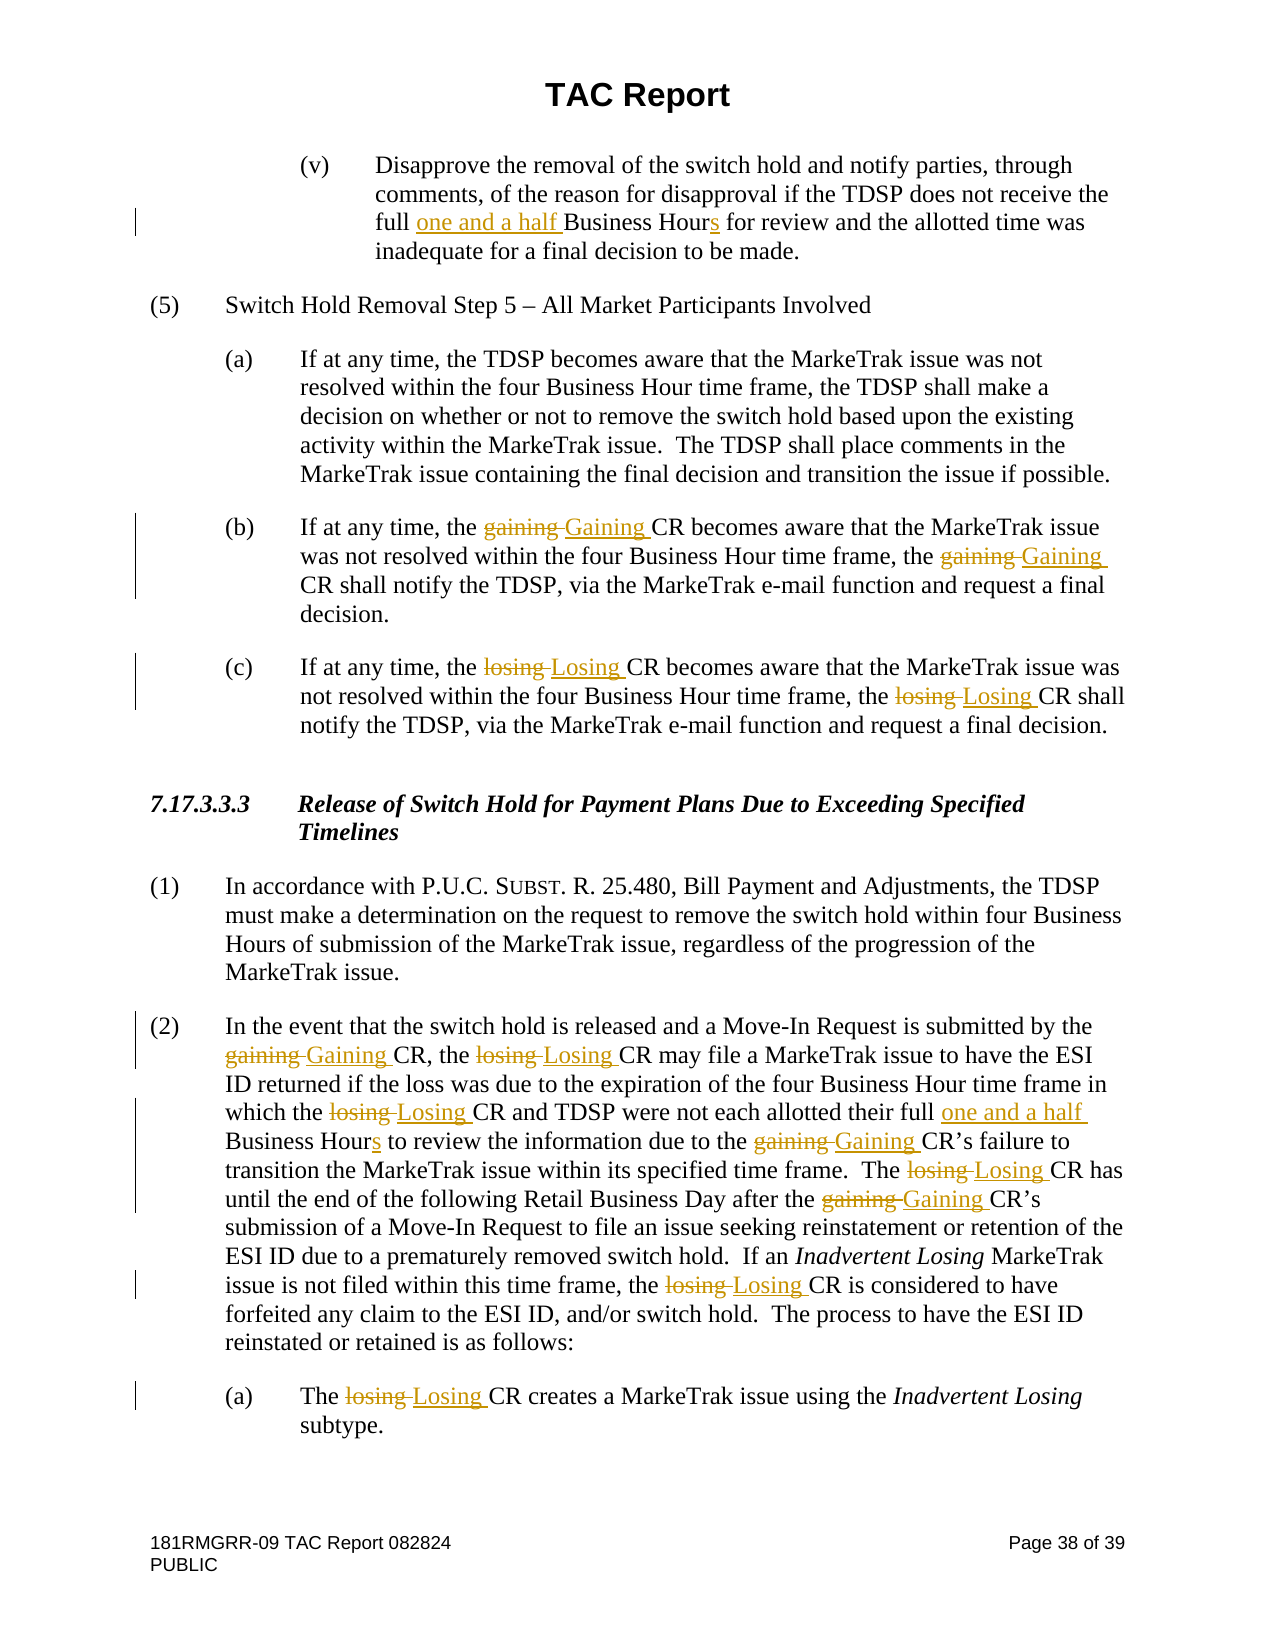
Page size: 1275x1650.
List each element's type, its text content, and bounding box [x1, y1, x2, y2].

text (5) Switch Hold Removal Step 5 – All Market Participants Involved [150, 290, 1125, 319]
text (v) Disapprove the removal of the switch hold and notify parties, through comments, of the reason for disapproval if the TDSP does not receive the full Business Hour for review and the allotted time was inadequate for a final decision to be made. [300, 150, 1125, 265]
text (c) If at any time, the CR becomes aware that the MarkeTrak issue was not resolved within the four Business Hour time frame, the CR shall notify the TDSP, via the MarkeTrak e-mail function and request a final decision. [225, 652, 1125, 739]
text (a) The CR creates a MarkeTrak issue using the Inadvertent Losing subtype. [225, 1381, 1125, 1439]
text (1) In accordance with P.U.C. Subst. R. 25.480, Bill Payment and Adjustments, the TDSP must make a determination on the request to remove the switch hold within four Business Hours of submission of the MarkeTrak issue, regardless of the progression of the MarkeTrak issue. [150, 871, 1125, 986]
text (2) In the event that the switch hold is released and a Move-In Request is submitted by the CR, the CR may file a MarkeTrak issue to have the ESI ID returned if the loss was due to the expiration of the four Business Hour time frame in which the CR and TDSP were not each allotted their full Business Hour to review the information due to the CR’s failure to transition the MarkeTrak issue within its specified time frame. The CR has until the end of the following Retail Business Day after the CR’s submission of a Move-In Request to file an issue seeking reinstatement or retention of the ESI ID due to a prematurely removed switch hold. If an Inadvertent Losing MarkeTrak issue is not filed within this time frame, the CR is considered to have forfeited any claim to the ESI ID, and/or switch hold. The process to have the ESI ID reinstated or retained is as follows: [150, 1011, 1125, 1356]
text (a) If at any time, the TDSP becomes aware that the MarkeTrak issue was not resolved within the four Business Hour time frame, the TDSP shall make a decision on whether or not to remove the switch hold based upon the existing activity within the MarkeTrak issue. The TDSP shall place comments in the MarkeTrak issue containing the final decision and transition the issue if possible. [225, 344, 1125, 487]
text (b) If at any time, the CR becomes aware that the MarkeTrak issue was not resolved within the four Business Hour time frame, the CR shall notify the TDSP, via the MarkeTrak e-mail function and request a final decision. [225, 512, 1125, 627]
text 7.17.3.3.3 Release of Switch Hold for Payment Plans Due to Exceeding Specified Timelines [150, 789, 1125, 846]
